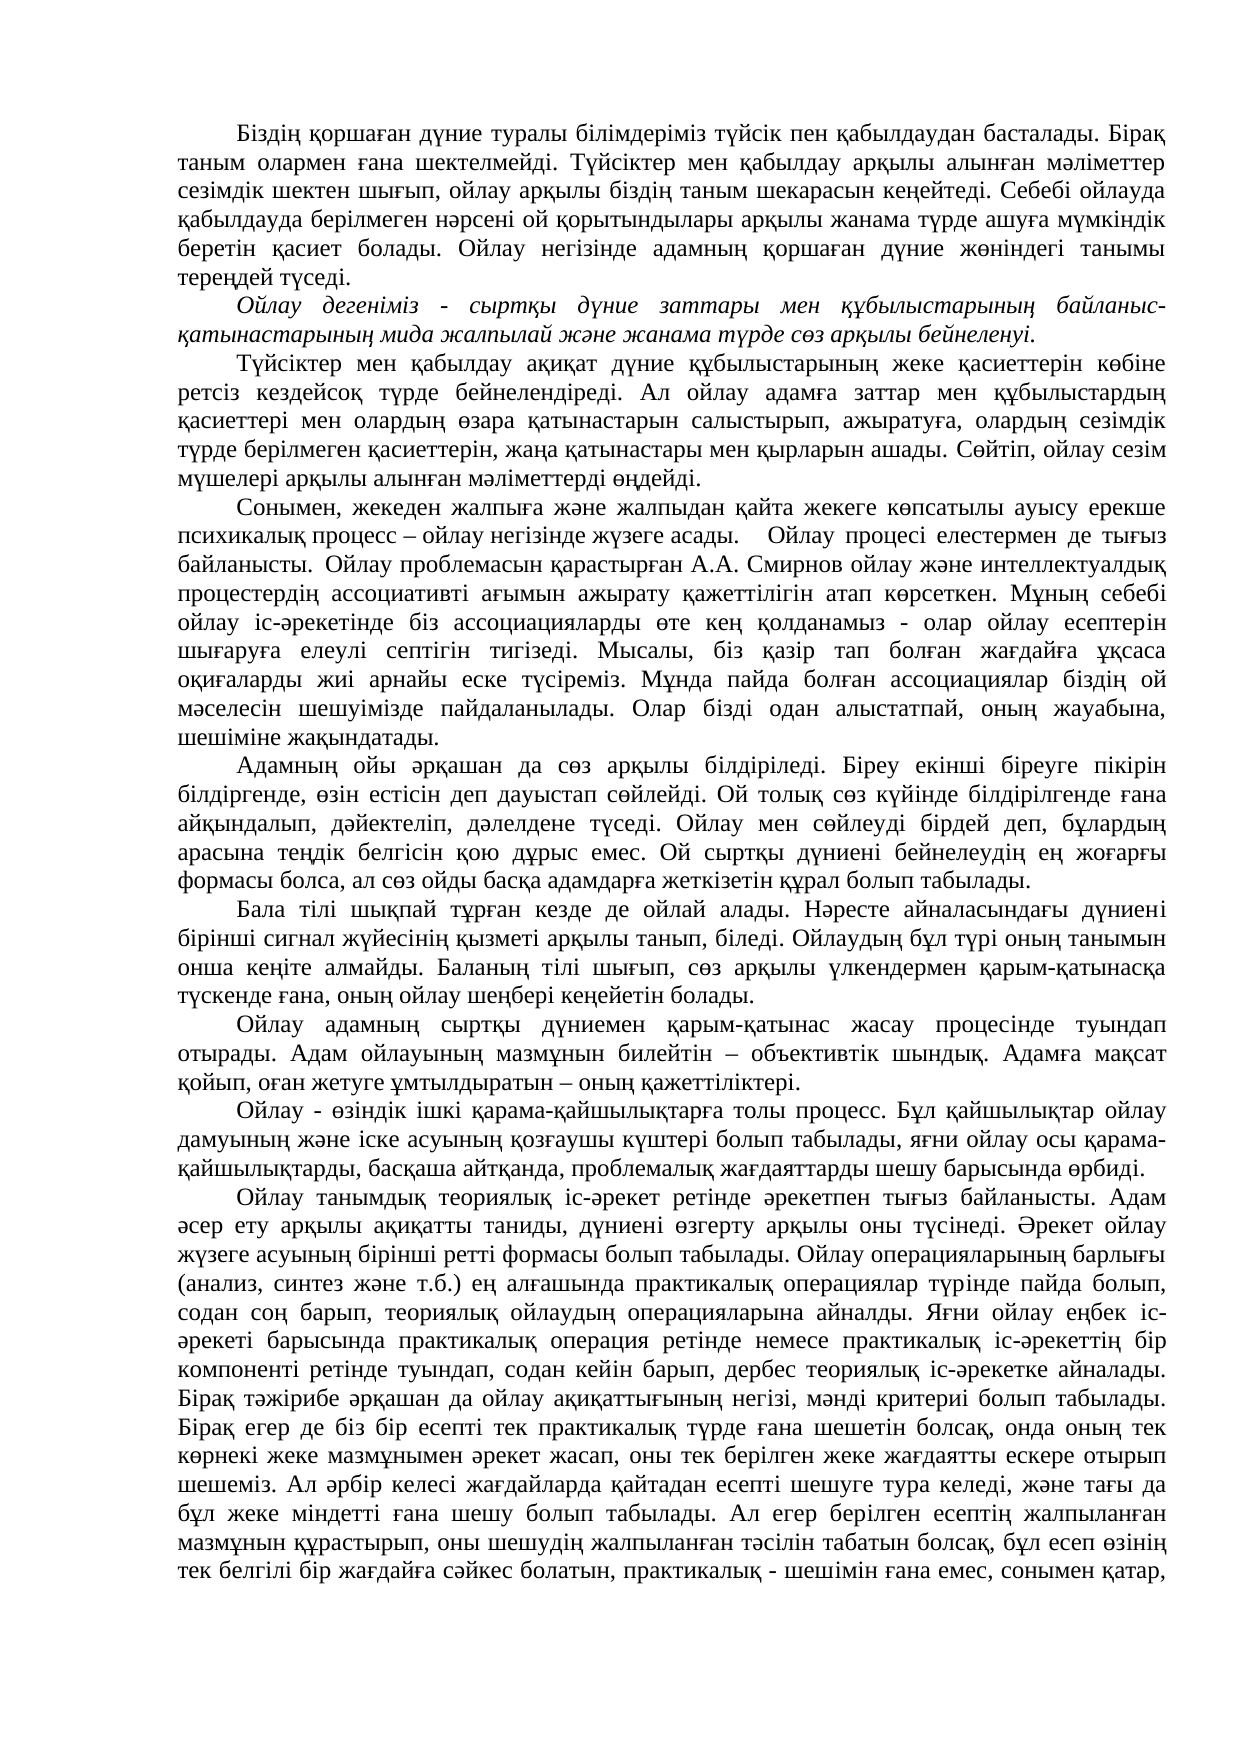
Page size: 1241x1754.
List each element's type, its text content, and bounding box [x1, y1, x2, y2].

text Ойлау адамның сыртқы дүниемен қарым-қатынас жасау процесiнде туындап отырады. Адам ойлауының мазмұнын билейтiн – объективтiк шындық. Адамға мақсат қойып, оған жетуге ұмтылдыратын – оның қажеттiлiктерi. [177, 1009, 1167, 1096]
text Адамның ойы әрқашан да сөз арқылы бiлдiрiледi. Бiреу екiншi бiреуге пiкiрiн бiлдiргенде, өзiн естiсiн деп дауыстап сөйлейдi. Ой толық сөз күйiнде бiлдiрiлгенде ғана айқындалып, дәйектелiп, дәлелдене түседi. Ойлау мен сөйлеудi бiрдей деп, бұлардың арасына теңдiк белгiсiн қою дұрыс емес. Ой сыртқы дүниенi бейнелеудiң ең жоғарғы формасы болса, ал сөз ойды басқа адамдарға жеткiзетiн құрал болып табылады. [177, 751, 1167, 894]
text Бала тiлi шықпай тұрған кезде де ойлай алады. Нәресте айналасындағы дүниенi бiрiншi сигнал жүйесiнiң қызметi арқылы танып, бiледi. Ойлаудың бұл түрi оның танымын онша кеңiте алмайды. Баланың тiлi шығып, сөз арқылы үлкендермен қарым-қатынасқа түскенде ғана, оның ойлау шеңберi кеңейетiн болады. [177, 894, 1167, 1009]
text Ойлау - өзiндiк iшкi қарама-қайшылықтарға толы процесс. Бұл қайшылықтар ойлау дамуының және iске асуының қозғаушы күштерi болып табылады, яғни ойлау осы қарама-қайшылықтарды, басқаша айтқанда, проблемалық жағдаяттарды шешу барысында өрбидi. [177, 1096, 1167, 1182]
text Бiздiң қоршаған дүние туралы бiлiмдерiмiз түйсiк пен қабылдаудан басталады. Бiрақ таным олармен ғана шектелмейдi. Түйсiктер мен қабылдау арқылы алынған мәлiметтер сезiмдiк шектен шығып, ойлау арқылы бiздiң таным шекарасын кеңейтедi. Себебi ойлауда қабылдауда берiлмеген нәрсенi ой қорытындылары арқылы жанама түрде ашуға мүмкiндiк беретiн қасиет болады. Ойлау негiзiнде адамның қоршаған дүние жөнiндегi танымы тереңдей түседi. [177, 118, 1167, 291]
text Ойлау дегенiмiз - сыртқы дүние заттары мен құбылыстарының байланыс-қатынастарының мида жалпылай және жанама түрде сөз арқылы бейнеленуi. [177, 291, 1167, 348]
text Сонымен, жекеден жалпыға және жалпыдан қайта жекеге көпсатылы ауысу ерекше психикалық процесс – ойлау негiзiнде жүзеге асады. Ойлау процесi елестермен де тығыз байланысты. Ойлау проблемасын қарастырған А.А. Смирнов ойлау және интеллектуалдық процестердiң ассоциативтi ағымын ажырату қажеттiлiгiн атап көрсеткен. Мұның себебi ойлау iс-әрекетiнде бiз ассоциацияларды өте кең қолданамыз - олар ойлау есептерiн шығаруға елеулi септiгiн тигiзедi. Мысалы, бiз қазiр тап болған жағдайға ұқсаса оқиғаларды жиi арнайы еске түсiремiз. Мұнда пайда болған ассоциациялар бiздiң ой мәселесiн шешуiмiзде пайдаланылады. Олар бiздi одан алыстатпай, оның жауабына, шешiмiне жақындатады. [177, 492, 1167, 751]
text Түйсiктер мен қабылдау ақиқат дүние құбылыстарының жеке қасиеттерiн көбiне ретсiз кездейсоқ түрде бейнелендiредi. Ал ойлау адамға заттар мен құбылыстардың қасиеттерi мен олардың өзара қатынастарын салыстырып, ажыратуға, олардың сезiмдiк түрде берiлмеген қасиеттерiн, жаңа қатынастары мен қырларын ашады. Сөйтiп, ойлау сезiм мүшелерi арқылы алынған мәлiметтердi өңдейдi. [177, 348, 1167, 492]
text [177, 1182, 1167, 1584]
